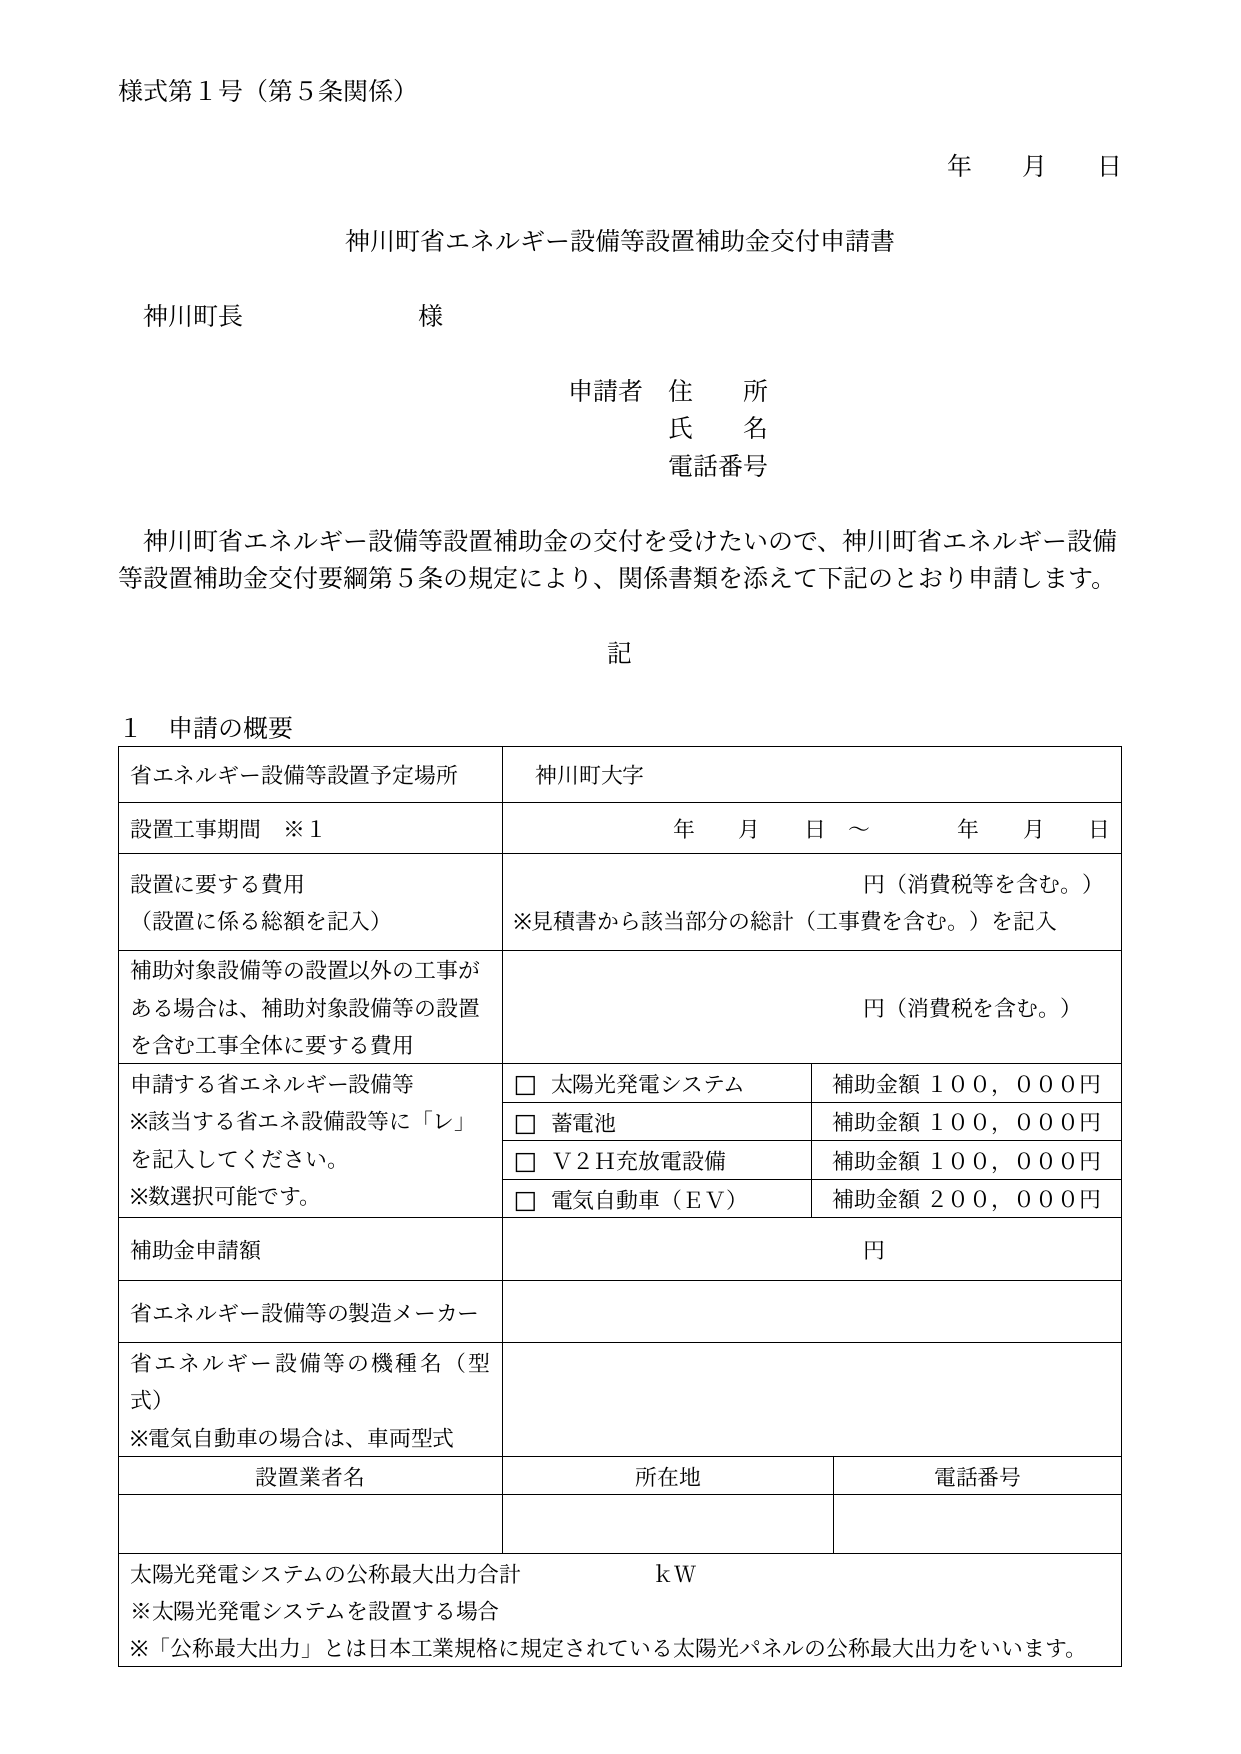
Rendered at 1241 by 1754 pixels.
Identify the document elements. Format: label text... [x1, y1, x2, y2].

table_cell [503, 1343, 1121, 1456]
text 神川町省エネルギー設備等設置補助金交付申請書 [118, 221, 1122, 258]
table_cell 蓄電池 [503, 1103, 811, 1140]
text 神川町長 様 [118, 296, 1122, 333]
table_cell 円 [503, 1218, 1121, 1280]
table_cell 補助金額 １００，０００円 [812, 1064, 1121, 1102]
table_header 省エネルギー設備等設置予定場所 [119, 747, 502, 802]
table_cell [119, 1495, 502, 1553]
table_cell 補助金額 １００，０００円 [812, 1141, 1121, 1179]
subtitle 記 [118, 633, 1122, 671]
text 申請者 住 所 [118, 371, 1122, 408]
text １ 申請の概要 [118, 708, 1122, 746]
table_cell [503, 1495, 833, 1553]
text 氏 名 [118, 408, 1122, 446]
table_cell 円（消費税を含む。） [503, 951, 1121, 1063]
table_cell 補助金額 ２００，０００円 [812, 1180, 1121, 1217]
table_cell 補助金額 １００，０００円 [812, 1103, 1121, 1140]
text 様式第１号（第５条関係） [118, 71, 1122, 108]
table_cell 省エネルギー設備等の機種名（型式） ※電気自動車の場合は、車両型式 [119, 1343, 502, 1456]
table_cell 設置業者名 [119, 1457, 502, 1494]
text 電話番号 [118, 446, 1122, 483]
table_cell 補助対象設備等の設置以外の工事がある場合は、補助対象設備等の設置を含む工事全体に要する費用 [119, 951, 502, 1063]
table_cell 太陽光発電システム [503, 1064, 811, 1102]
text 神川町省エネルギー設備等設置補助金の交付を受けたいので、神川町省エネルギー設備等設置補助金交付要綱第５条の規定により、関係書類を添えて下記のとおり申請します。 [118, 521, 1122, 596]
table_header 神川町大字 [503, 747, 1121, 802]
table_cell 円（消費税等を含む。） ※見積書から該当部分の総計（工事費を含む。）を記入 [503, 854, 1121, 949]
table_cell 電気自動車（ＥＶ） [503, 1180, 811, 1217]
table_cell 設置に要する費用 （設置に係る総額を記入） [119, 854, 502, 949]
table_cell 太陽光発電システムの公称最大出力合計 ｋＷ ※太陽光発電システムを設置する場合 ※「公称最大出力」とは日本工業規格に規定されている太陽光パネルの公称最大出力をいいます。 [119, 1554, 1121, 1666]
table_cell 所在地 [503, 1457, 833, 1494]
table_cell [834, 1495, 1121, 1553]
table_cell 設置工事期間 ※１ [119, 803, 502, 853]
table_cell Ｖ２Ｈ充放電設備 [503, 1141, 811, 1179]
table_cell 補助金申請額 [119, 1218, 502, 1280]
table_cell 申請する省エネルギー設備等 ※該当する省エネ設備設等に「レ」を記入してください。 ※数選択可能です。 [119, 1064, 502, 1217]
table_cell [503, 1281, 1121, 1342]
table_cell 年 月 日 ～ 年 月 日 [503, 803, 1121, 853]
table_cell 電話番号 [834, 1457, 1121, 1494]
text 年 月 日 [118, 146, 1122, 183]
table_cell 省エネルギー設備等の製造メーカー [119, 1281, 502, 1342]
